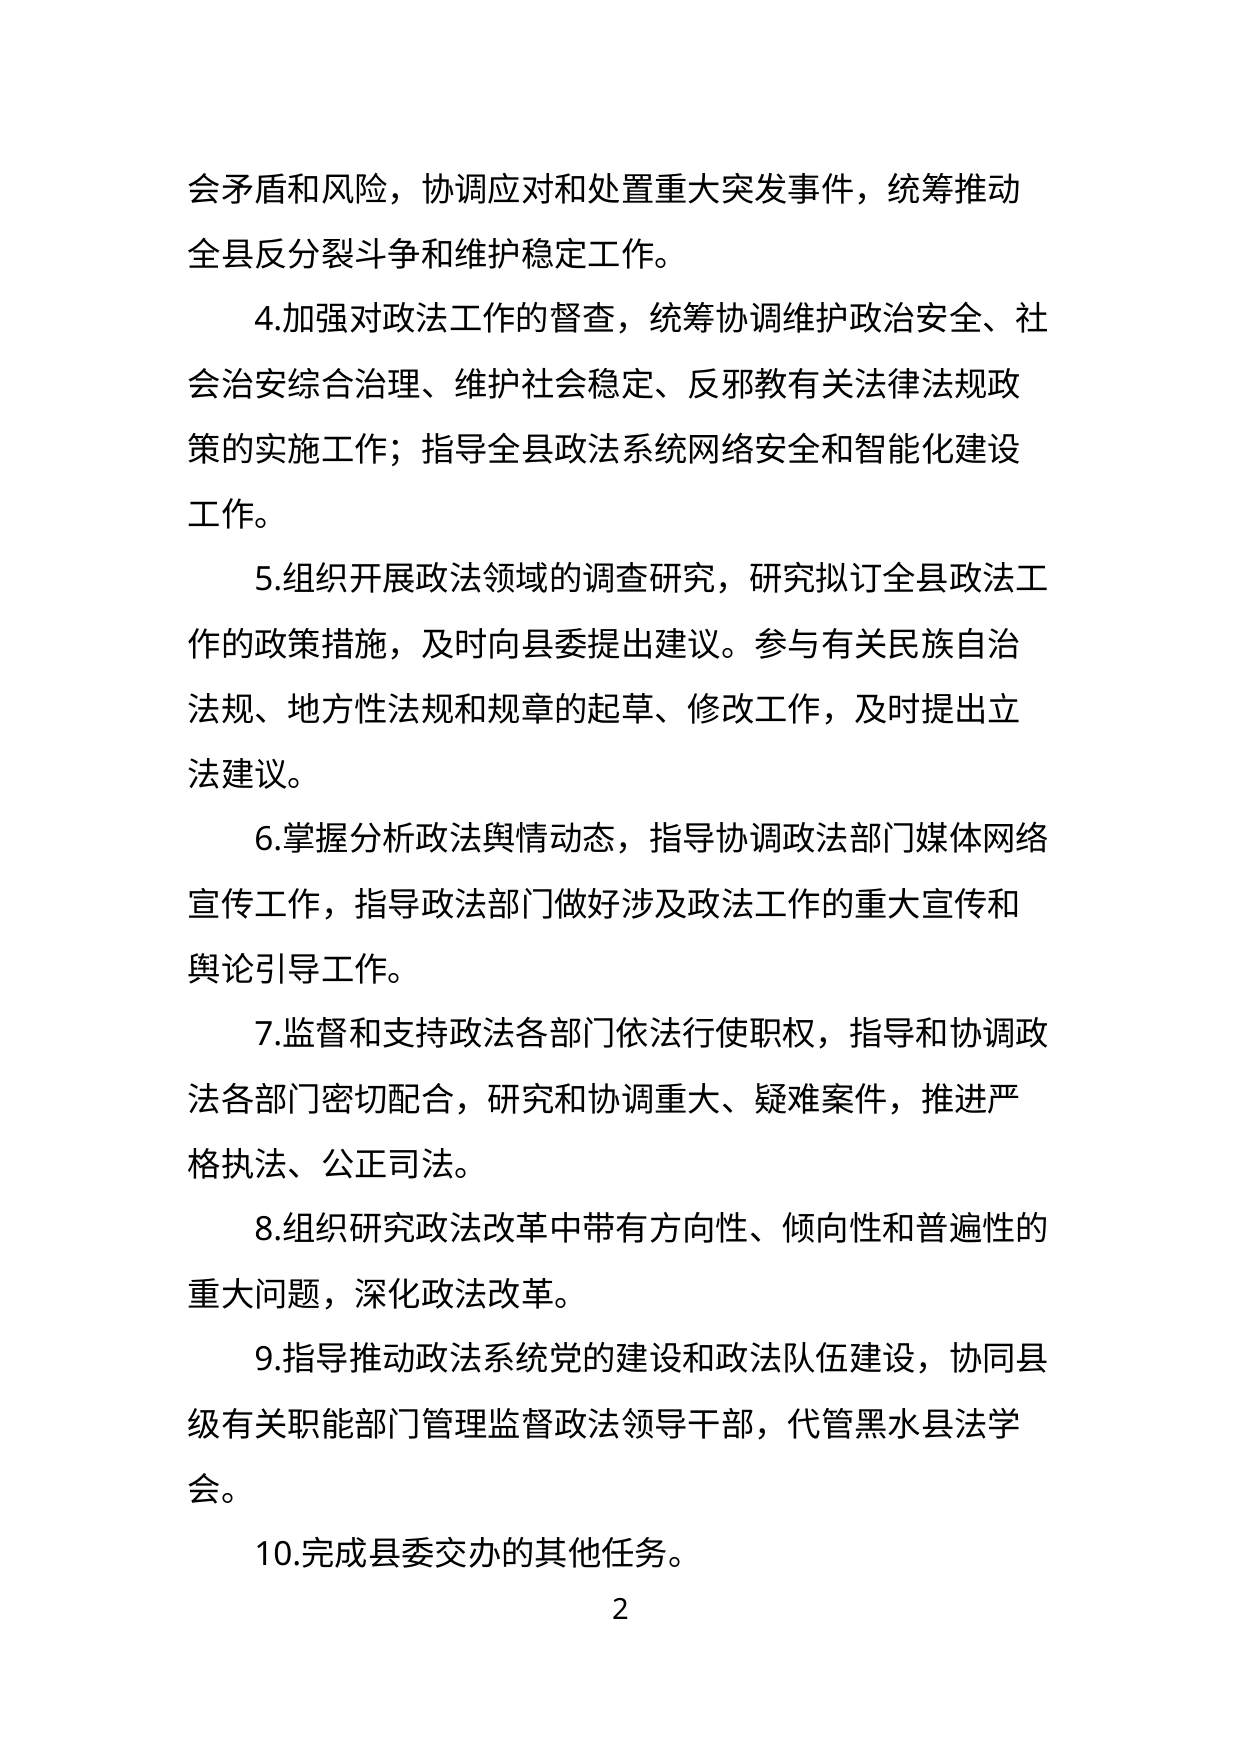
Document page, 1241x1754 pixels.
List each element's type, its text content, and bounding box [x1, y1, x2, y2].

text 10.完成县委交办的其他任务。 [187, 1519, 1053, 1584]
text 9.指导推动政法系统党的建设和政法队伍建设，协同县级有关职能部门管理监督政法领导干部，代管黑水县法学会。 [187, 1324, 1053, 1519]
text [187, 154, 1053, 284]
text 8.组织研究政法改革中带有方向性、倾向性和普遍性的重大问题，深化政法改革。 [187, 1194, 1053, 1324]
text 4.加强对政法工作的督查，统筹协调维护政治安全、社会治安综合治理、维护社会稳定、反邪教有关法律法规政策的实施工作；指导全县政法系统网络安全和智能化建设工作。 [187, 284, 1053, 544]
text 5.组织开展政法领域的调查研究，研究拟订全县政法工作的政策措施，及时向县委提出建议。参与有关民族自治法规、地方性法规和规章的起草、修改工作，及时提出立法建议。 [187, 544, 1053, 804]
text 7.监督和支持政法各部门依法行使职权，指导和协调政法各部门密切配合，研究和协调重大、疑难案件，推进严格执法、公正司法。 [187, 999, 1053, 1194]
text 6.掌握分析政法舆情动态，指导协调政法部门媒体网络宣传工作，指导政法部门做好涉及政法工作的重大宣传和舆论引导工作。 [187, 804, 1053, 999]
